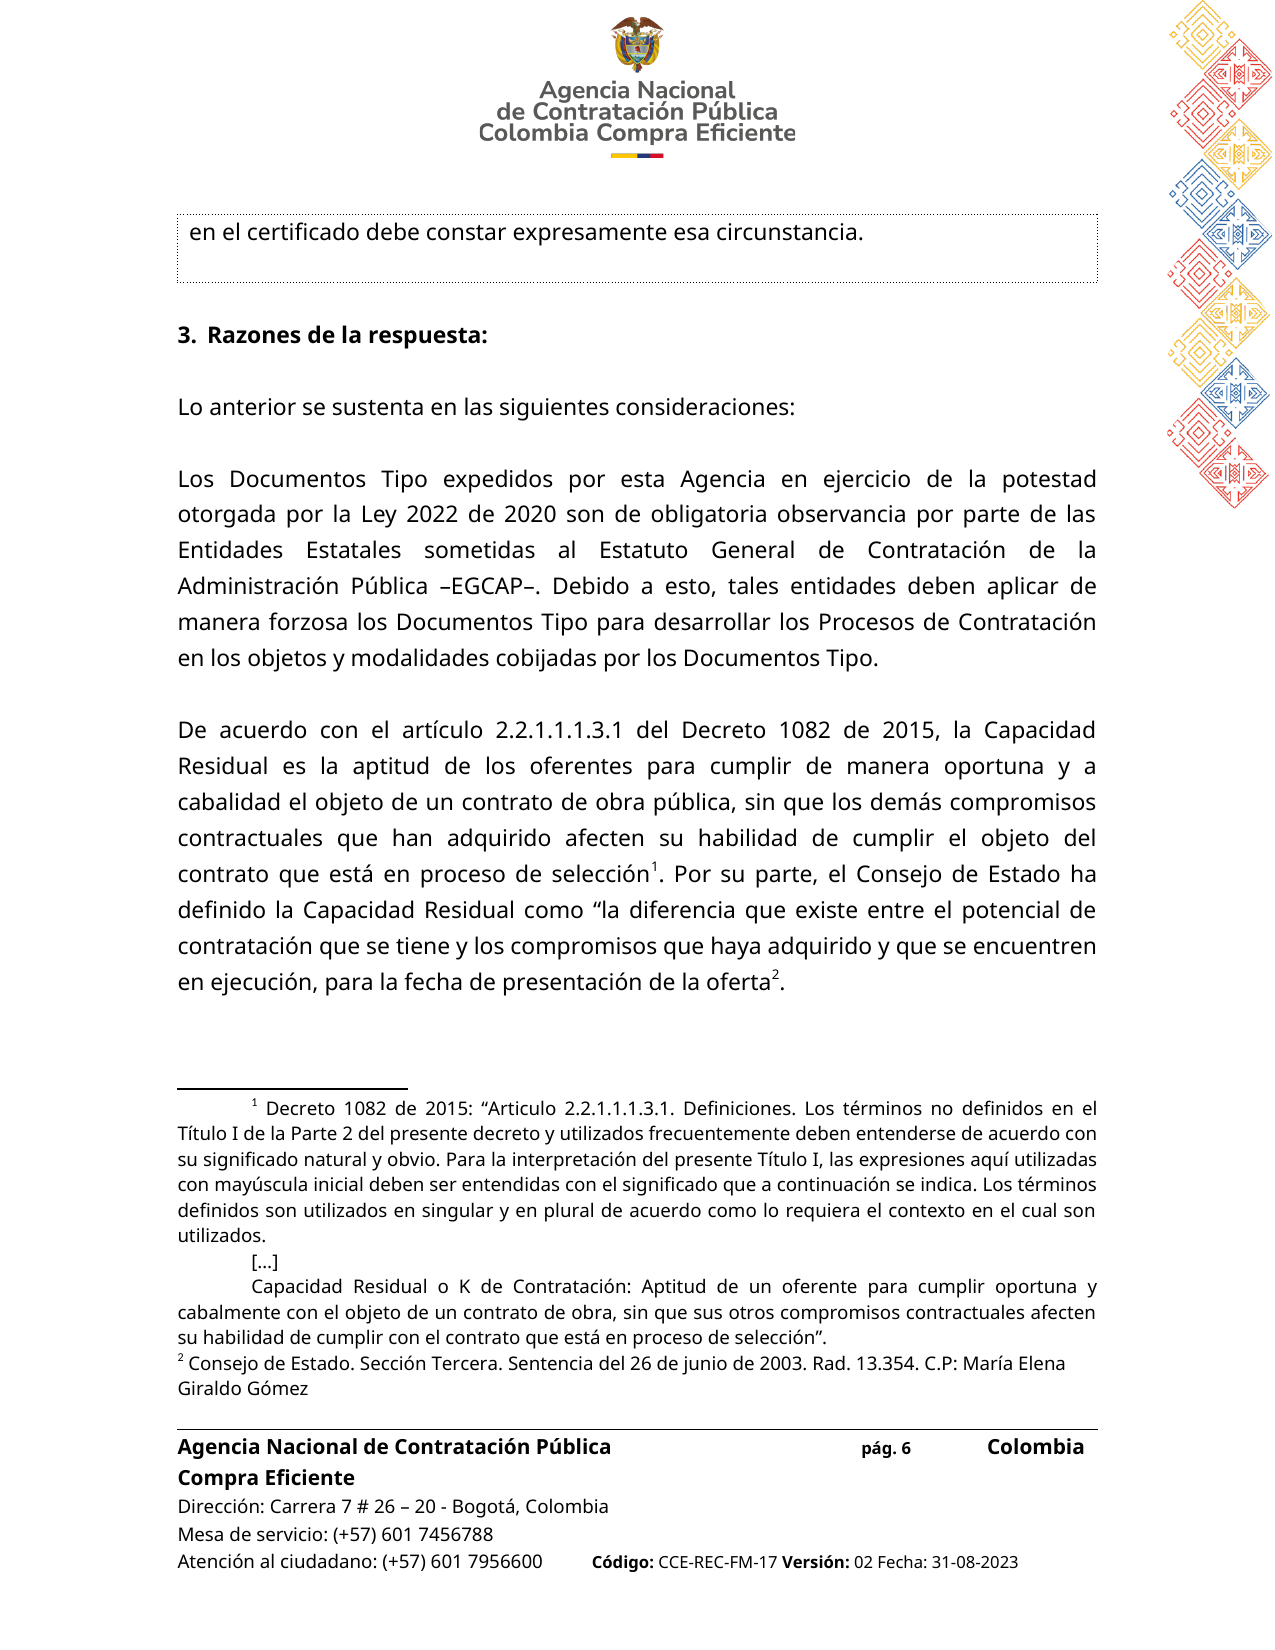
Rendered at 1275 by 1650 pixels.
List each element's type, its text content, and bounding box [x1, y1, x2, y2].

text De acuerdo con el artículo 2.2.1.1.1.3.1 del Decreto 1082 de 2015, la Capacidad Residual es la aptitud de los oferentes para cumplir de manera oportuna y a cabalidad el objeto de un contrato de obra pública, sin que los demás compromisos contractuales que han adquirido afecten su habilidad de cumplir el objeto del contrato que está en proceso de selección. Por su parte, el Consejo de Estado ha definido la Capacidad Residual como “la diferencia que existe entre el potencial de contratación que se tiene y los compromisos que haya adquirido y que se encuentren en ejecución, para la fecha de presentación de la oferta. [177, 714, 1098, 997]
picture [479, 17, 796, 158]
list Razones de la respuesta: [177, 319, 1098, 350]
text Los Documentos Tipo expedidos por esta Agencia en ejercicio de la potestad otorgada por la Ley 2022 de 2020 son de obligatoria observancia por parte de las Entidades Estatales sometidas al Estatuto General de Contratación de la Administración Pública –EGCAP–. Debido a esto, tales entidades deben aplicar de manera forzosa los Documentos Tipo para desarrollar los Procesos de Contratación en los objetos y modalidades cobijadas por los Documentos Tipo. [177, 462, 1098, 673]
picture [1165, 0, 1272, 506]
text Lo anterior se sustenta en las siguientes consideraciones: [177, 391, 1098, 422]
